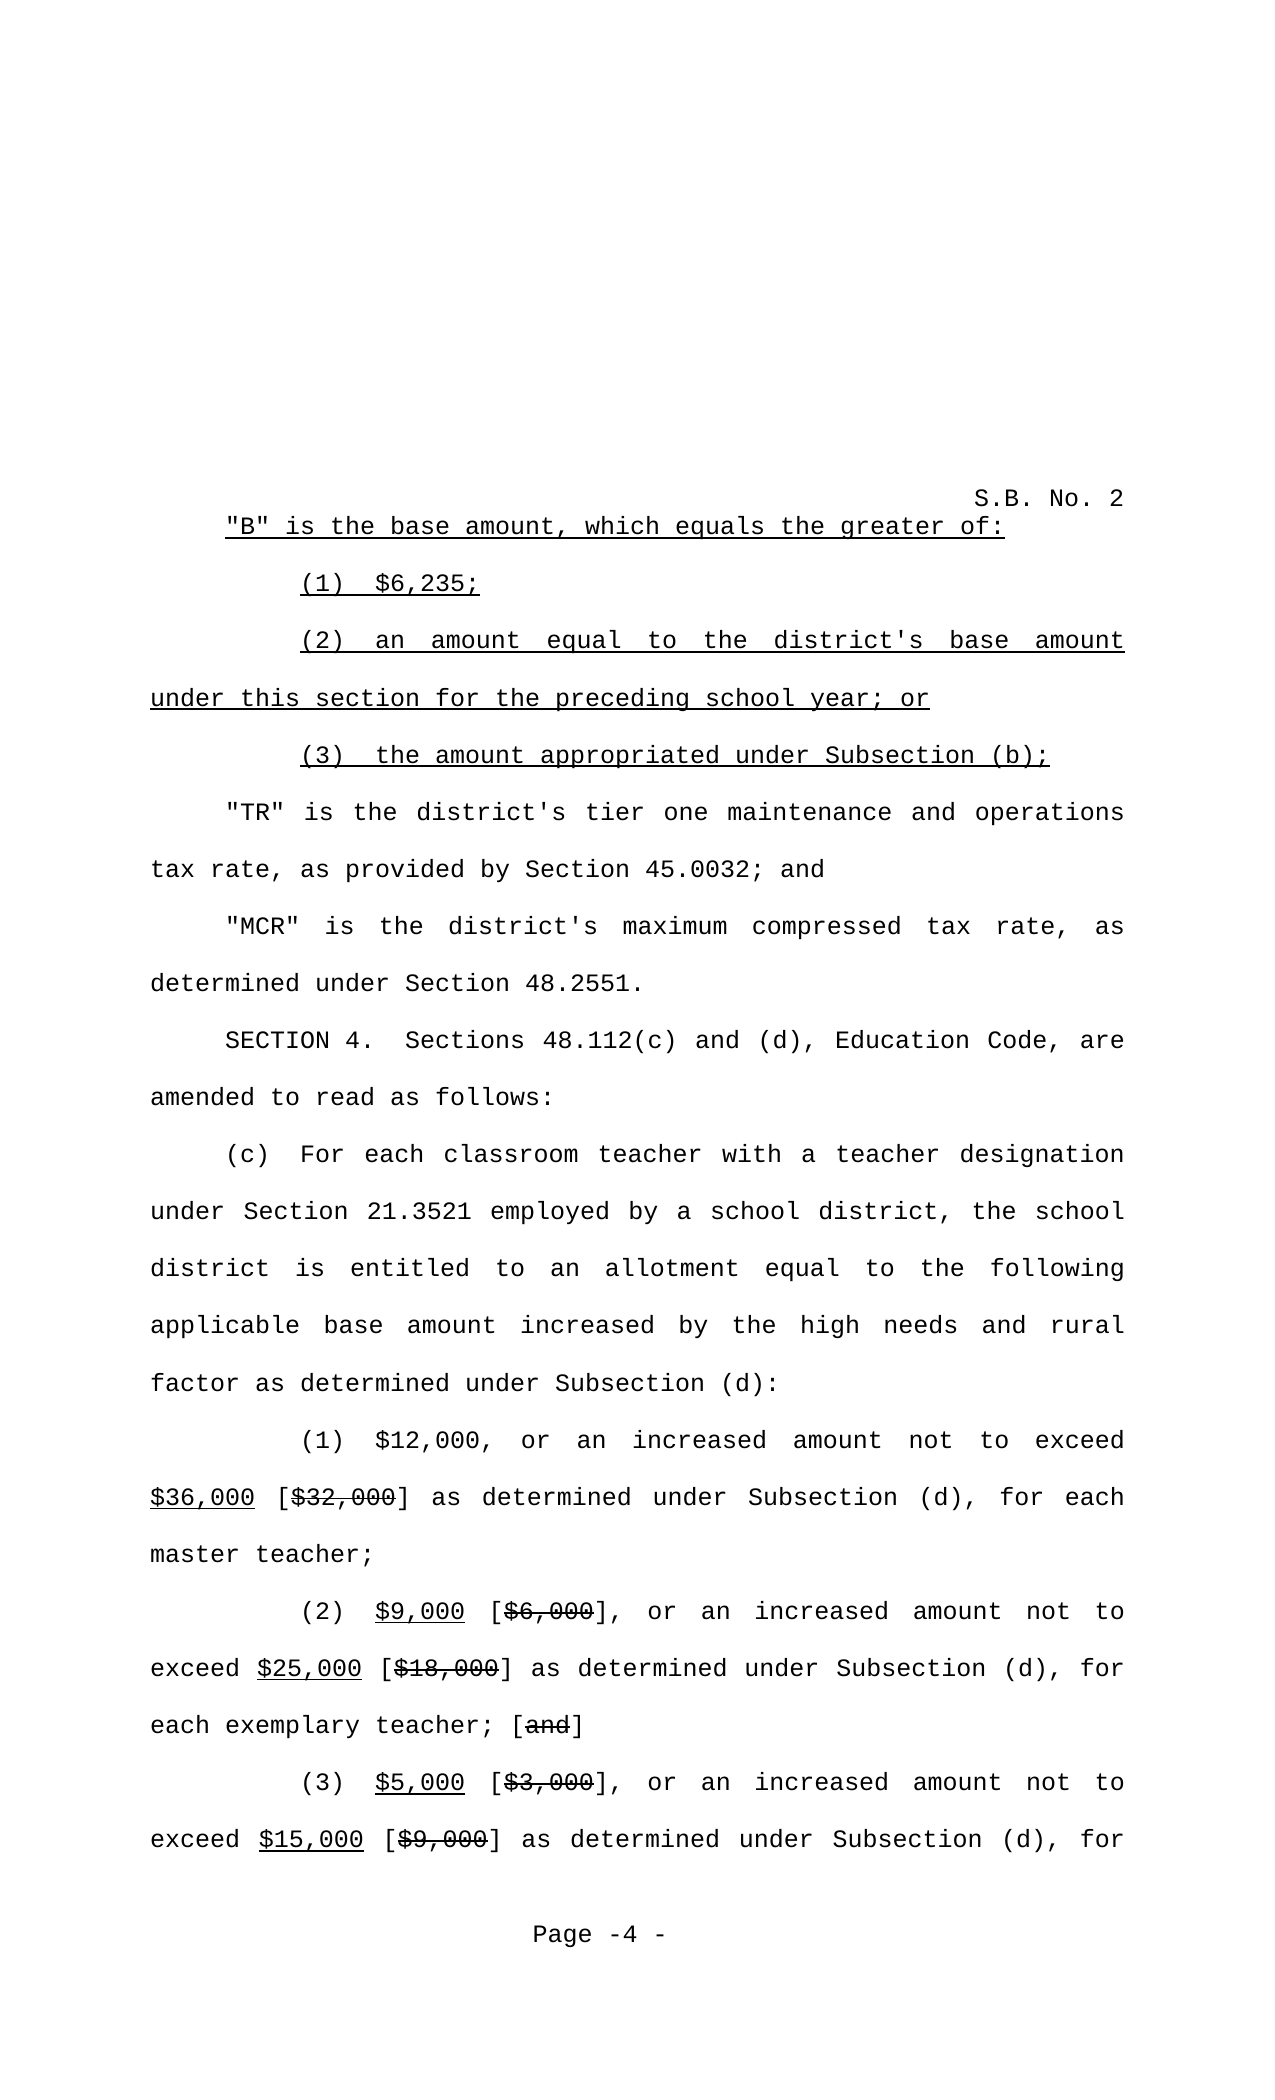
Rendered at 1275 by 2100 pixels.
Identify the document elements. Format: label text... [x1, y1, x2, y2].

text (3) the amount appropriated under Subsection (b); [150, 742, 1125, 771]
text "TR" is the district's tier one maintenance and operations tax rate, as provided by Section 45.0032; and [150, 799, 1125, 885]
text "B" is the base amount, which equals the greater of: [150, 514, 1125, 542]
text (1) $6,235; [150, 571, 1125, 599]
text (c) For each classroom teacher with a teacher designation under Section 21.3521 employed by a school district, the school district is entitled to an allotment equal to the following applicable base amount increased by the high needs and rural factor as determined under Subsection (d): [150, 1142, 1125, 1398]
text (2) an amount equal to the district's base amount under this section for the preceding school year; or [150, 628, 1125, 713]
text (1) $12,000, or an increased amount not to exceed $36,000 [$32,000] as determined under Subsection (d), for each master teacher; [150, 1427, 1125, 1570]
text "MCR" is the district's maximum compressed tax rate, as determined under Section 48.2551. [150, 913, 1125, 999]
text (2) $9,000 [$6,000], or an increased amount not to exceed $25,000 [$18,000] as determined under Subsection (d), for each exemplary teacher; [and] [150, 1598, 1125, 1741]
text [150, 1769, 1125, 1855]
text SECTION 4. Sections 48.112(c) and (d), Education Code, are amended to read as follows: [150, 1027, 1125, 1113]
